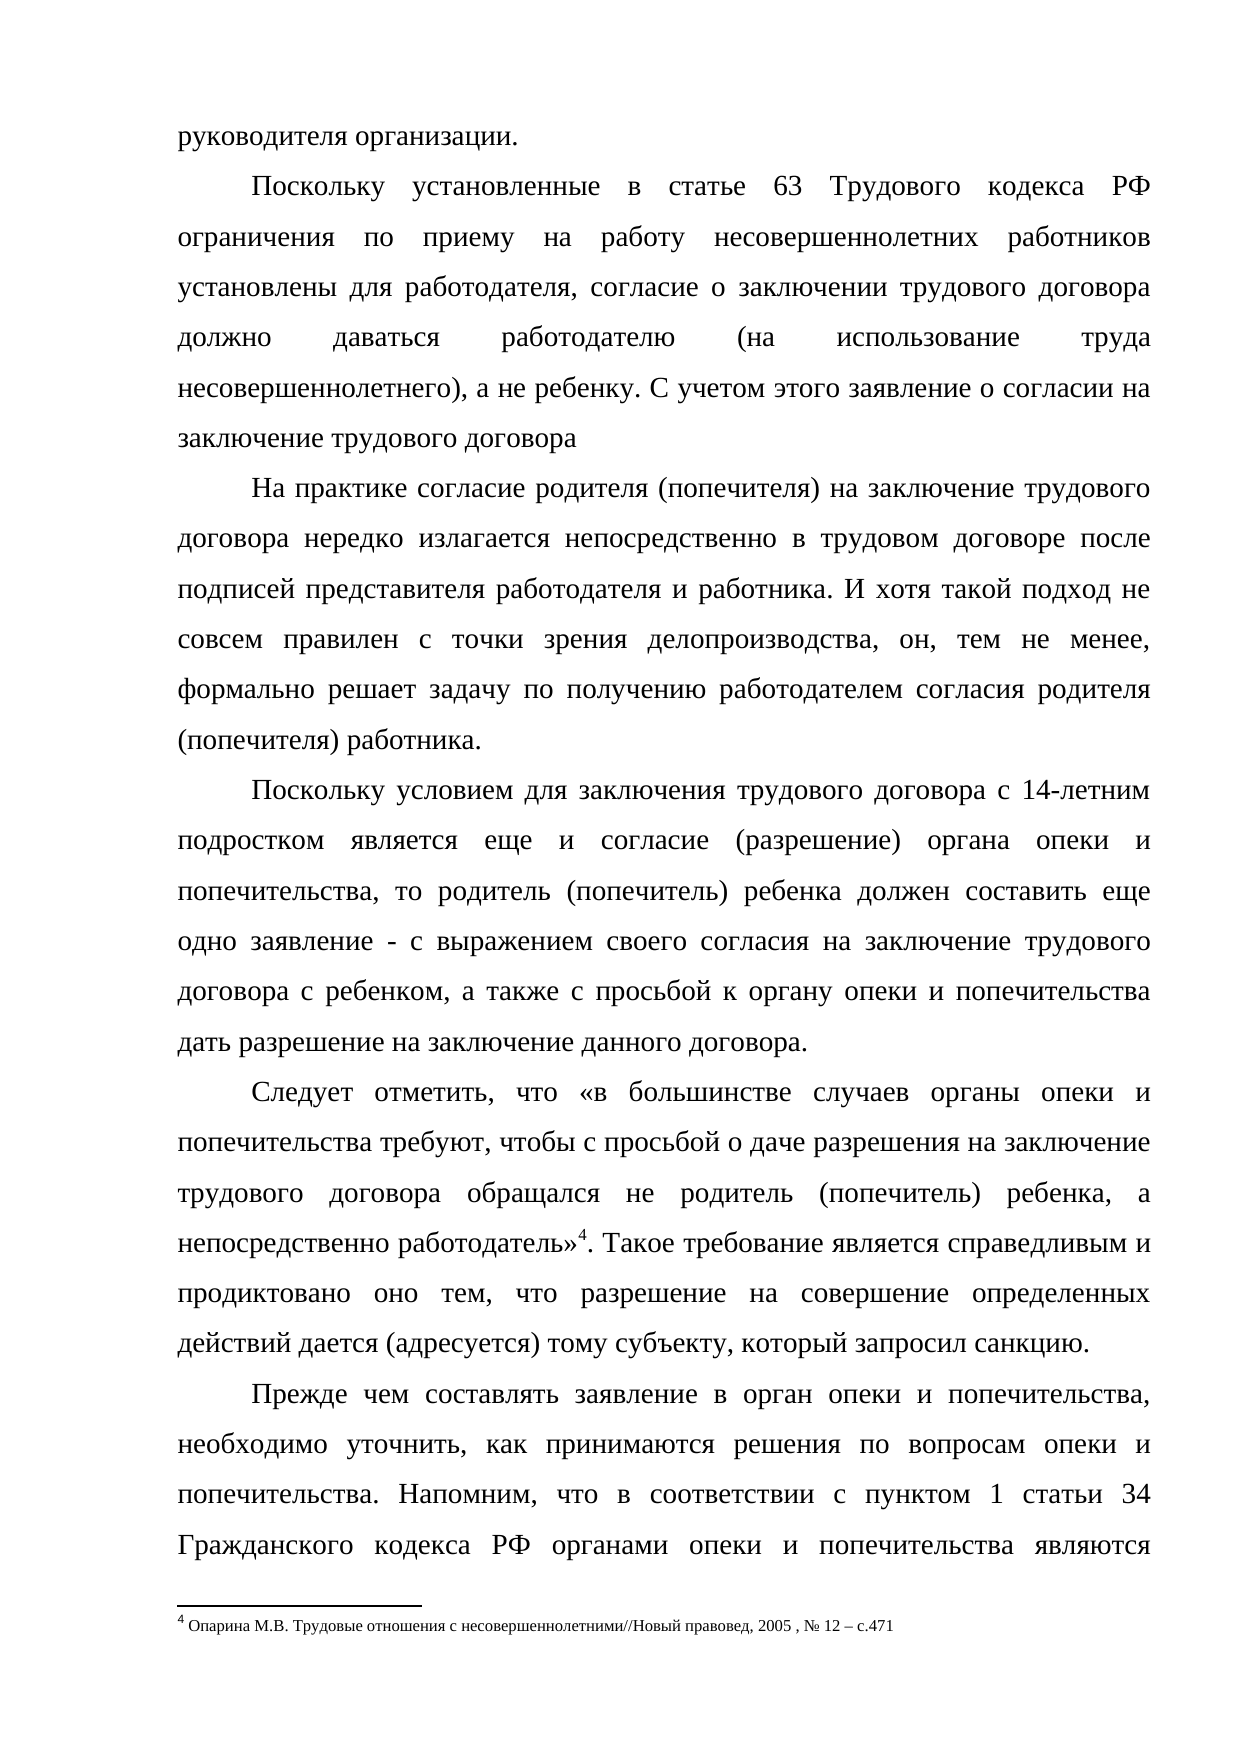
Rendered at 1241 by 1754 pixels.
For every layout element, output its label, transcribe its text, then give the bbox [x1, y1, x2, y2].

text На практике согласие родителя (попечителя) на заключение трудового договора нередко излагается непосредственно в трудовом договоре после подписей представителя работодателя и работника. И хотя такой подход не совсем правилен с точки зрения делопроизводства, он, тем не менее, формально решает задачу по получению работодателем согласия родителя (попечителя) работника. [177, 470, 1152, 755]
text Следует отметить, что «в большинстве случаев органы опеки и попечительства требуют, чтобы с просьбой о даче разрешения на заключение трудового договора обращался не родитель (попечитель) ребенка, а непосредственно работодатель». Такое требование является справедливым и продиктовано оно тем, что разрешение на совершение определенных действий дается (адресуется) тому субъекту, который запросил санкцию. [177, 1074, 1152, 1359]
text Поскольку установленные в статье 63 Трудового кодекса РФ ограничения по приему на работу несовершеннолетних работников установлены для работодателя, согласие о заключении трудового договора должно даваться работодателю (на использование труда несовершеннолетнего), а не ребенку. С учетом этого заявление о согласии на заключение трудового договора [177, 168, 1152, 453]
text Поскольку условием для заключения трудового договора с 14-летним подростком является еще и согласие (разрешение) органа опеки и попечительства, то родитель (попечитель) ребенка должен составить еще одно заявление - с выражением своего согласия на заключение трудового договора с ребенком, а также с просьбой к органу опеки и попечительства дать разрешение на заключение данного договора. [177, 772, 1152, 1057]
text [177, 1376, 1152, 1560]
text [177, 118, 1152, 152]
